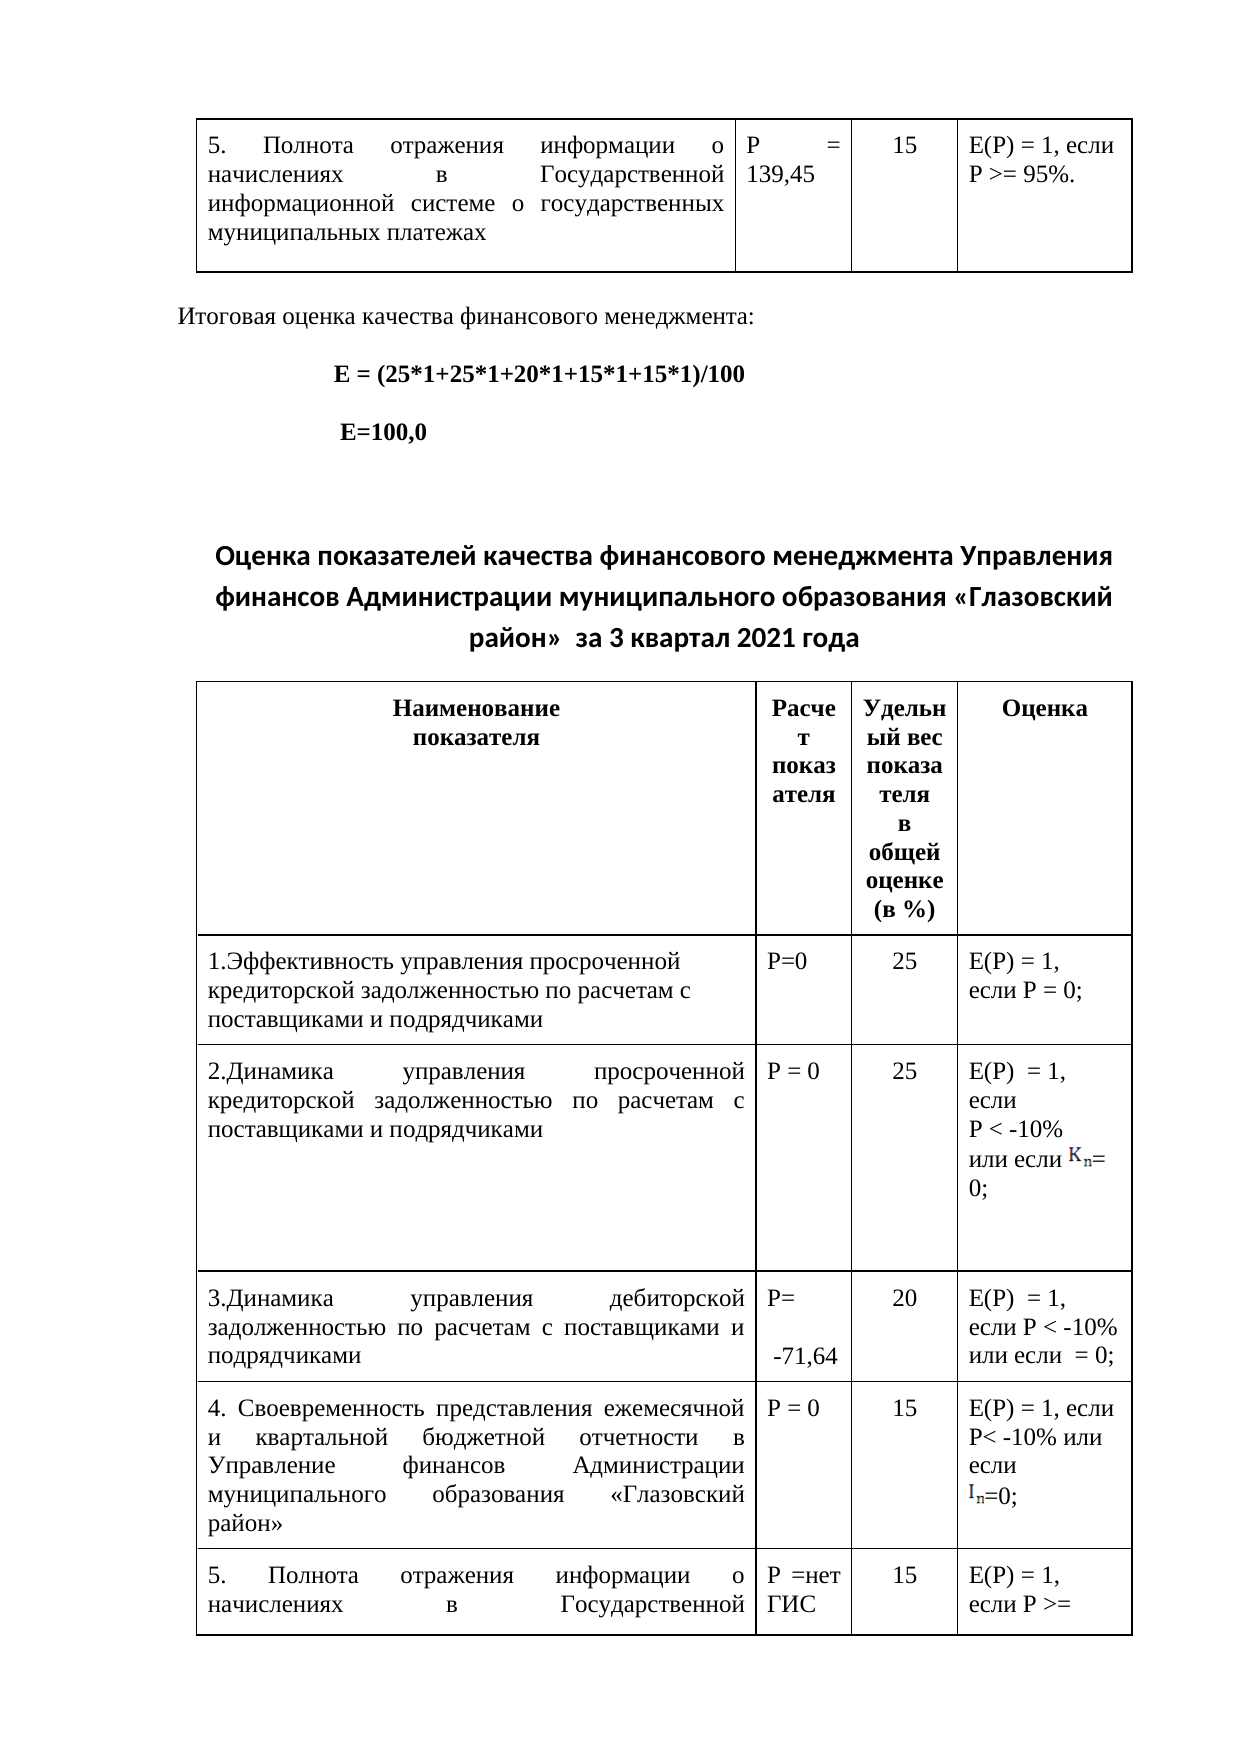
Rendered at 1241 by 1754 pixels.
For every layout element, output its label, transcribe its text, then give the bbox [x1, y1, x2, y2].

table_cell 1.Эффективность управления просроченной кредиторской задолженностью по расчетам с поставщиками и подрядчиками [197, 935, 755, 1044]
text Оценка показателей качества финансового менеджмента Управления финансов Администрации муниципального образования «Глазовский район» за 3 квартал 2021 года [177, 537, 1152, 654]
table_cell 25 [852, 1045, 957, 1270]
table_cell Р = 0 [757, 1382, 851, 1548]
table_cell Р = 0 [757, 1045, 851, 1270]
table_cell Е(Р) = 1, если P >= 95%. [958, 120, 1131, 271]
table_header Оценка [958, 682, 1131, 934]
table_cell 20 [852, 1272, 957, 1381]
table_cell 15 [852, 1382, 957, 1548]
table_header Удельный вес показателя в общей оценке (в %) [852, 682, 957, 934]
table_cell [197, 1549, 755, 1634]
table_cell Е(Р) = 1, если Р = 0; [958, 936, 1131, 1044]
table_cell Е(Р) = 1, если Р < -10% или если = 0; [958, 1272, 1131, 1381]
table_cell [958, 1549, 1131, 1634]
table_cell 25 [852, 936, 957, 1044]
table_cell Е(Р) = 1, если Р< -10% или если =0; [958, 1382, 1131, 1548]
picture [968, 1479, 984, 1505]
picture [1068, 1142, 1092, 1168]
table_cell 15 [852, 120, 957, 271]
table_cell 15 [852, 1549, 957, 1634]
table_cell P =нет ГИС ГМП [757, 1549, 851, 1634]
text E = (25*1+25*1+20*1+15*1+15*1)/100 [177, 359, 1152, 388]
table_cell 3.Динамика управления дебиторской задолженностью по расчетам с поставщиками и подрядчиками [197, 1271, 755, 1381]
table_cell Р=0 [757, 936, 851, 1044]
table_cell 4. Своевременность представления ежемесячной и квартальной бюджетной отчетности в Управление финансов Администрации муниципального образования «Глазовский район» [197, 1382, 755, 1548]
table_cell 2.Динамика управления просроченной кредиторской задолженностью по расчетам с поставщиками и подрядчиками [197, 1045, 755, 1270]
table_header Расчет показателя [757, 682, 851, 934]
table_cell 5. Полнота отражения информации о начислениях в Государственной информационной системе о государственных муниципальных платежах [197, 120, 735, 271]
text Итоговая оценка качества финансового менеджмента: [177, 301, 1152, 330]
table_cell Р= -71,64 [757, 1272, 851, 1381]
text Е=100,0 [177, 417, 1152, 446]
table_header Наименование показателя [197, 682, 755, 934]
table_cell Е(Р) = 1, если Р < -10% или если = 0; [958, 1045, 1131, 1270]
table_cell Р = 139,45 [736, 120, 851, 271]
